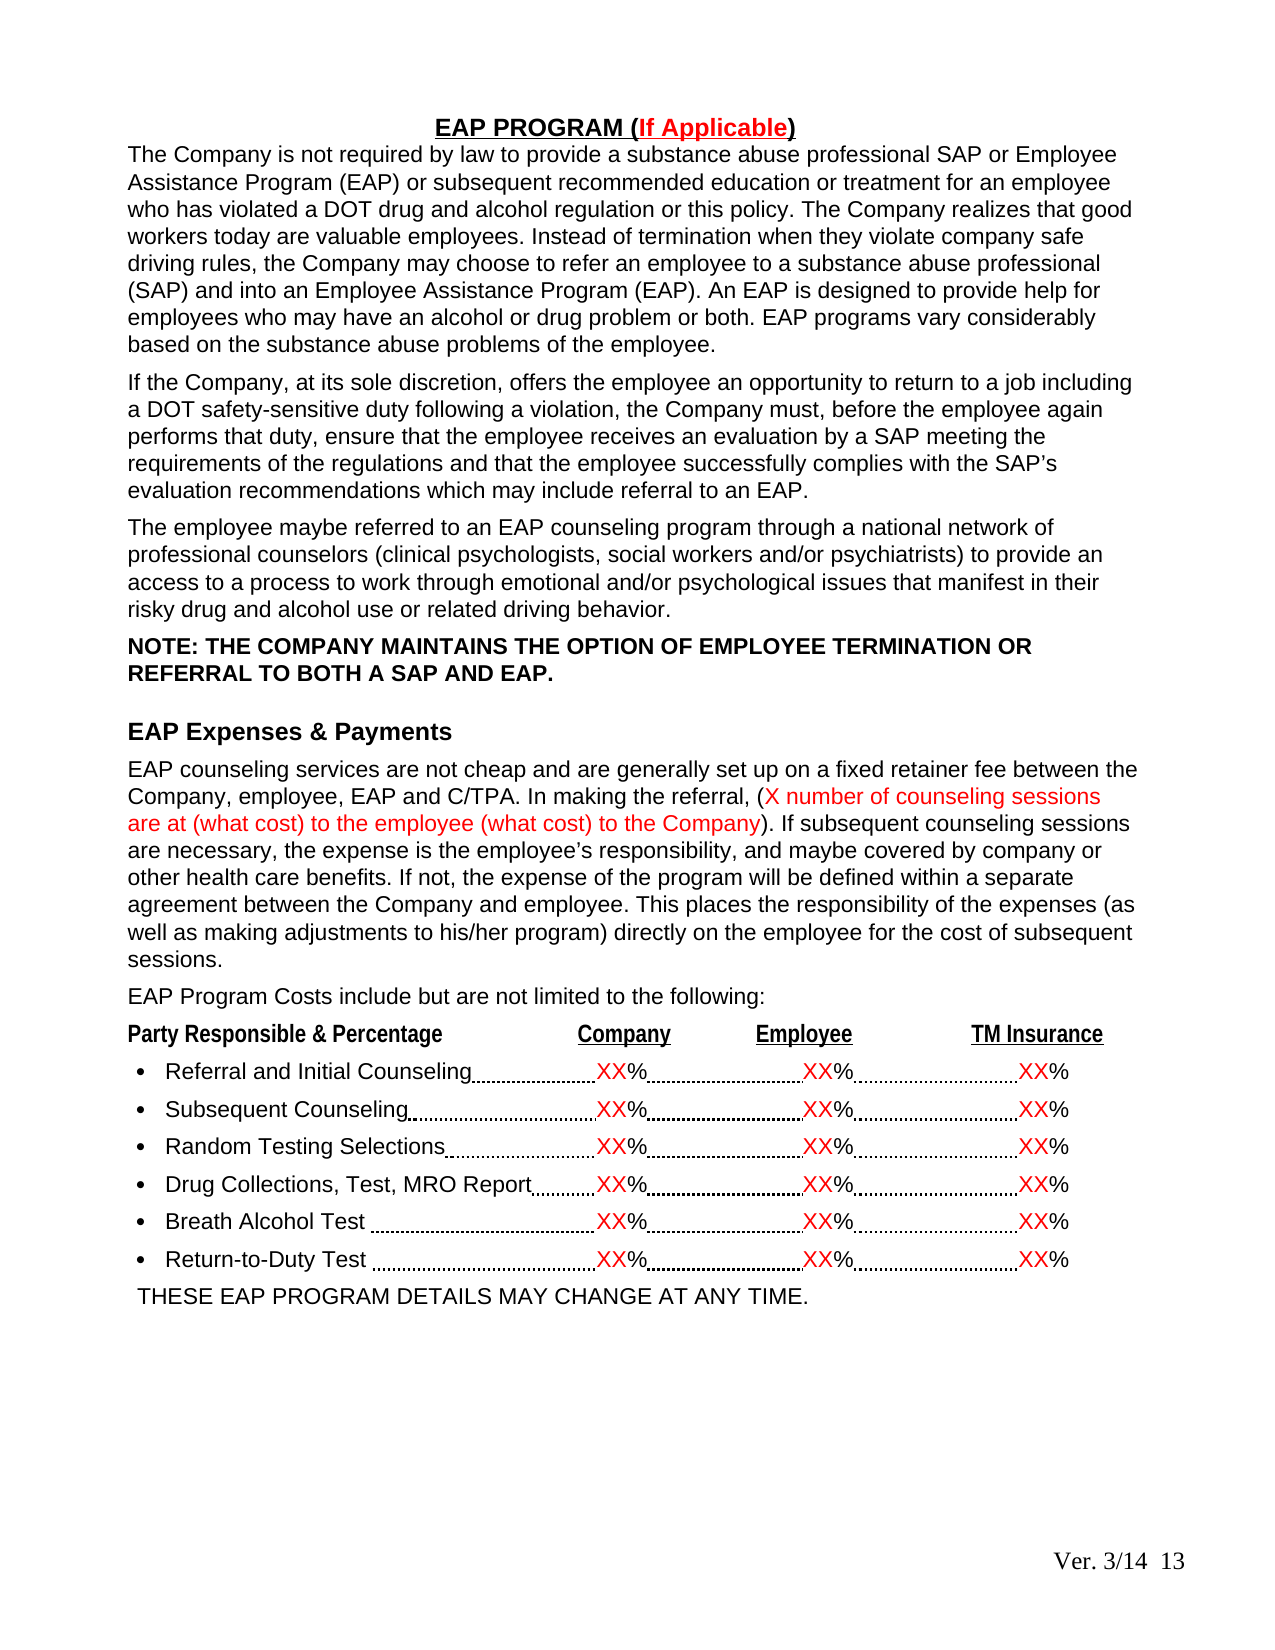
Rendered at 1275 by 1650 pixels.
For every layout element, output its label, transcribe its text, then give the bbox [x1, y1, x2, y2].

text These EAP program details may change at any time. [137, 1283, 1140, 1310]
text Party Responsible & Percentage Company Employee TM Insurance [127, 1020, 1185, 1047]
text Note: The Company maintains the option of employee termination or referral to both a SAP and EAP. [127, 633, 1140, 687]
list Return-to-Duty Test XX% XX% XX% [137, 1245, 1140, 1272]
list If the Company, at its sole discretion, offers the employee an opportunity to return to a job including a DOT safety-sensitive duty following a violation, the Company must, before the employee again performs that duty, ensure that the employee receives an evaluation by a SAP meeting the requirements of the regulations and that the employee successfully complies with the SAP’s evaluation recommendations which may include referral to an EAP. [127, 368, 1140, 504]
subtitle EAP counseling services are not cheap and are generally set up on a fixed retainer fee between the Company, employee, EAP and C/TPA. In making the referral, (X number of counseling sessions are at (what cost) to the employee (what cost) to the Company). If subsequent counseling sessions are necessary, the expense is the employee’s responsibility, and maybe covered by company or other health care benefits. If not, the expense of the program will be defined within a separate agreement between the Company and employee. This places the responsibility of the expenses (as well as making adjustments to his/her program) directly on the employee for the cost of subsequent sessions. [127, 756, 1140, 972]
list Drug Collections, Test, MRO Report XX% XX% XX% [137, 1170, 1140, 1197]
list Referral and Initial Counseling XX% XX% XX% [137, 1058, 1140, 1085]
list Random Testing Selections XX% XX% XX% [137, 1133, 1140, 1160]
list Breath Alcohol Test XX% XX% XX% [137, 1208, 1140, 1235]
list EAP PROGRAM (If Applicable) [90, 112, 1140, 141]
subtitle EAP Program Costs include but are not limited to the following: [127, 983, 1140, 1010]
list The Company is not required by law to provide a substance abuse professional SAP or Employee Assistance Program (EAP) or subsequent recommended education or treatment for an employee who has violated a DOT drug and alcohol regulation or this policy. The Company realizes that good workers today are valuable employees. Instead of termination when they violate company safe driving rules, the Company may choose to refer an employee to a substance abuse professional (SAP) and into an Employee Assistance Program (EAP). An EAP is designed to provide help for employees who may have an alcohol or drug problem or both. EAP programs vary considerably based on the substance abuse problems of the employee. [127, 141, 1140, 358]
subtitle The employee maybe referred to an EAP counseling program through a national network of professional counselors (clinical psychologists, social workers and/or psychiatrists) to provide an access to a process to work through emotional and/or psychological issues that manifest in their risky drug and alcohol use or related driving behavior. [127, 514, 1140, 622]
list Subsequent Counseling XX% XX% XX% [137, 1095, 1140, 1122]
subtitle EAP Expenses & Payments [127, 718, 1140, 745]
